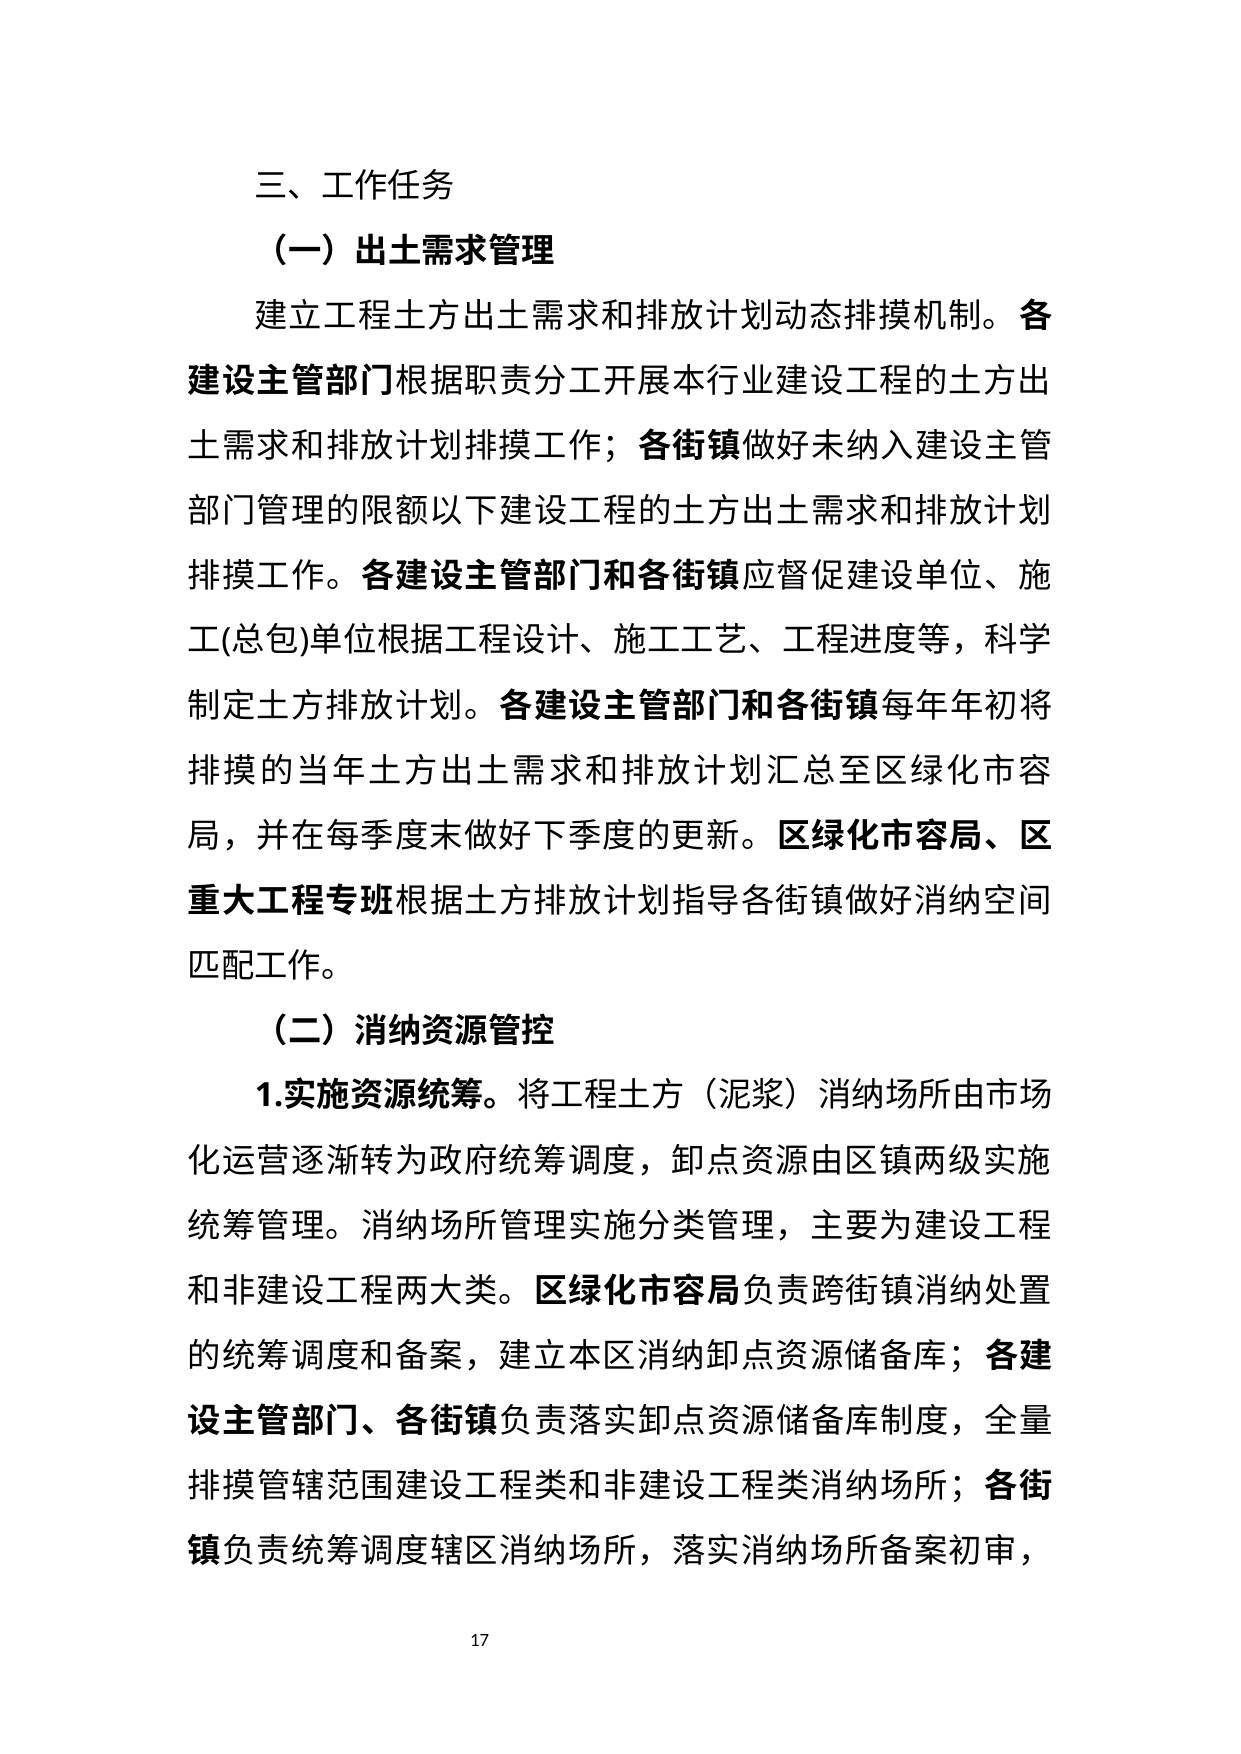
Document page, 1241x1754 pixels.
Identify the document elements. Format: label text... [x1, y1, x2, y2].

list 建立工程土方出土需求和排放计划动态排摸机制。各建设主管部门根据职责分工开展本行业建设工程的土方出土需求和排放计划排摸工作；各街镇做好未纳入建设主管部门管理的限额以下建设工程的土方出土需求和排放计划排摸工作。各建设主管部门和各街镇应督促建设单位、施工(总包)单位根据工程设计、施工工艺、工程进度等，科学制定土方排放计划。各建设主管部门和各街镇每年年初将排摸的当年土方出土需求和排放计划汇总至区绿化市容局，并在每季度末做好下季度的更新。区绿化市容局、区重大工程专班根据土方排放计划指导各街镇做好消纳空间匹配工作。 [187, 280, 1053, 995]
list （二）消纳资源管控 [187, 995, 1053, 1060]
list （一）出土需求管理 [187, 215, 1053, 280]
list 三、工作任务 [187, 150, 1053, 215]
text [187, 1060, 1053, 1580]
